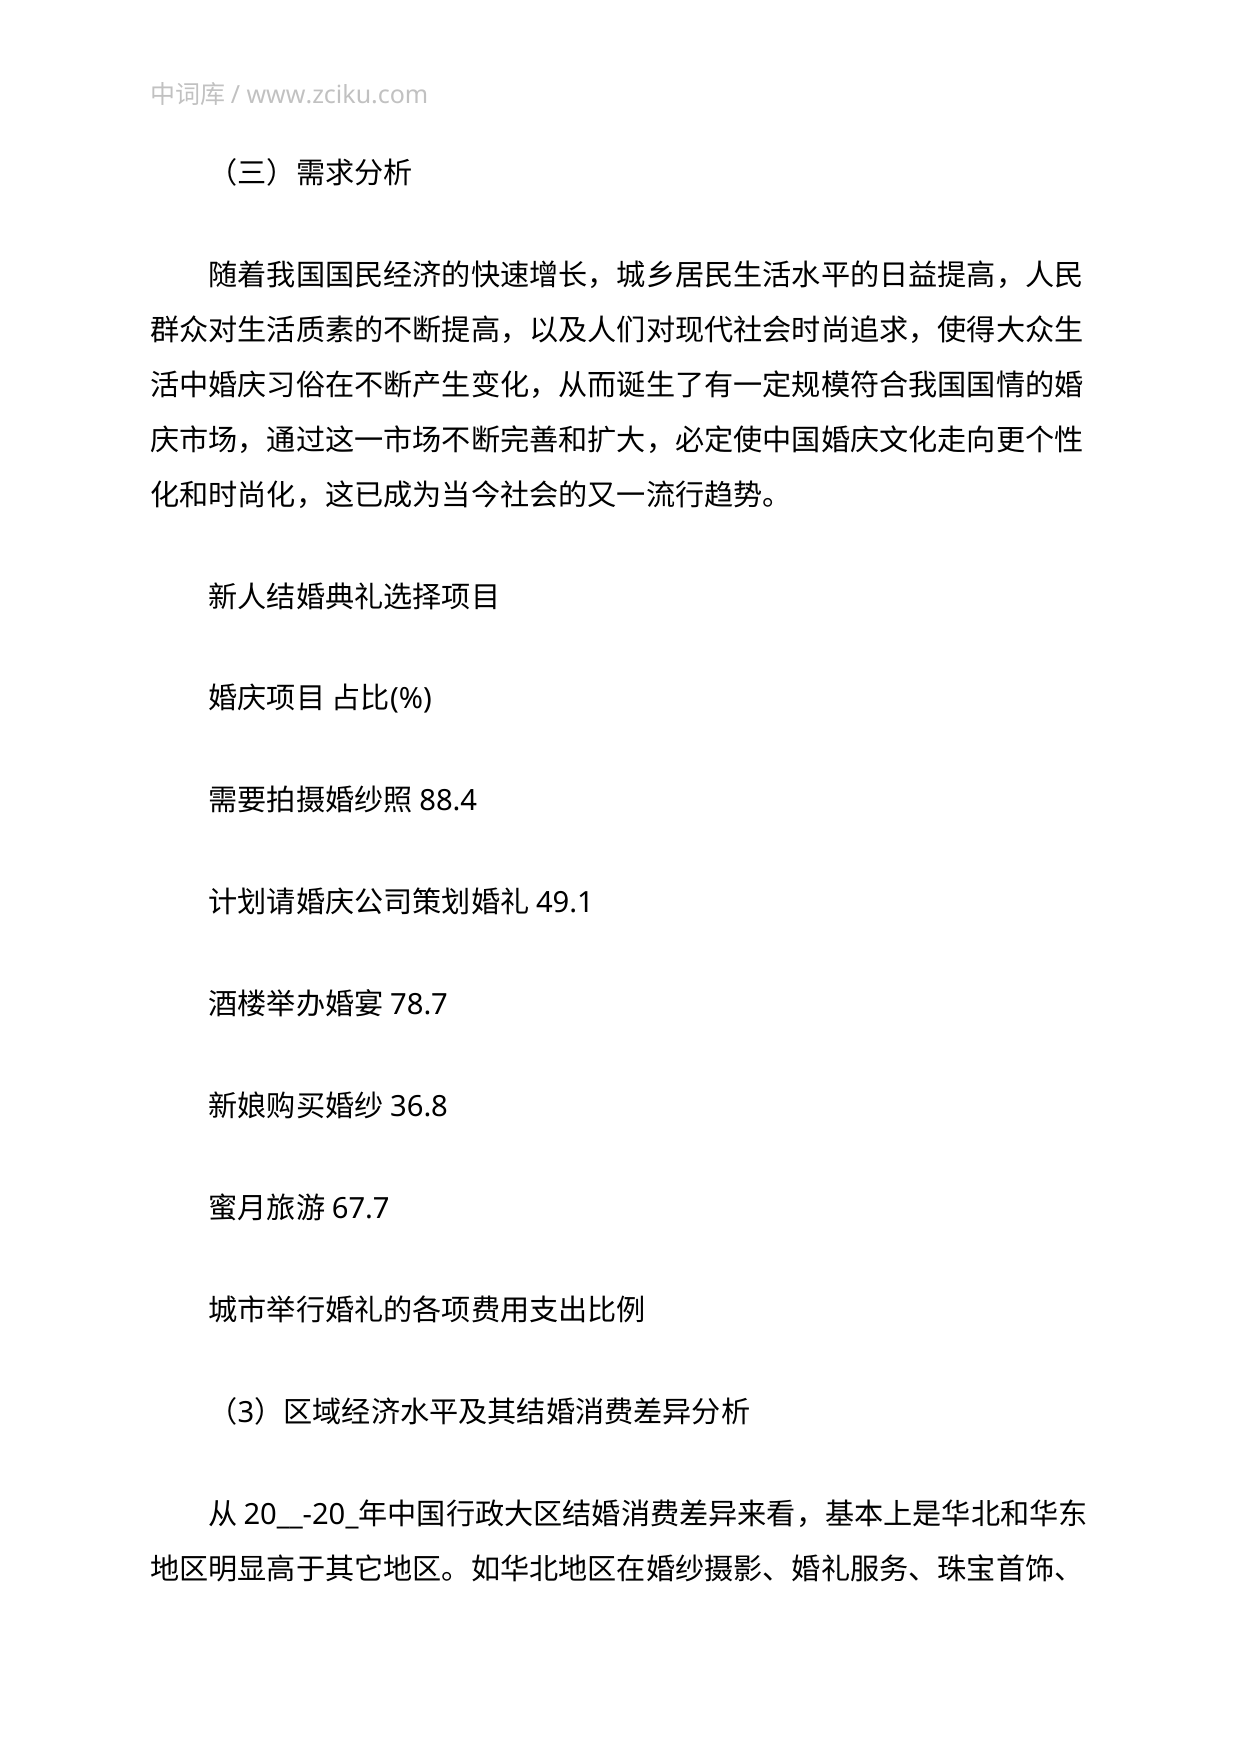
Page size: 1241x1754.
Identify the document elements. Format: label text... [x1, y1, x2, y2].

text （三）需求分析 [150, 150, 1090, 192]
text 需要拍摄婚纱照 88.4 [150, 777, 1090, 819]
text 城市举行婚礼的各项费用支出比例 [150, 1287, 1090, 1329]
text 婚庆项目 占比(%) [150, 675, 1090, 717]
text （3）区域经济水平及其结婚消费差异分析 [150, 1388, 1090, 1431]
text 蜜月旅游 67.7 [150, 1185, 1090, 1227]
text 新人结婚典礼选择项目 [150, 573, 1090, 615]
text 随着我国国民经济的快速增长，城乡居民生活水平的日益提高，人民群众对生活质素的不断提高，以及人们对现代社会时尚追求，使得大众生活中婚庆习俗在不断产生变化，从而诞生了有一定规模符合我国国情的婚庆市场，通过这一市场不断完善和扩大，必定使中国婚庆文化走向更个性化和时尚化，这已成为当今社会的又一流行趋势。 [150, 252, 1090, 514]
text 计划请婚庆公司策划婚礼 49.1 [150, 879, 1090, 921]
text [150, 1491, 1090, 1588]
text 酒楼举办婚宴 78.7 [150, 981, 1090, 1023]
text 新娘购买婚纱 36.8 [150, 1083, 1090, 1125]
